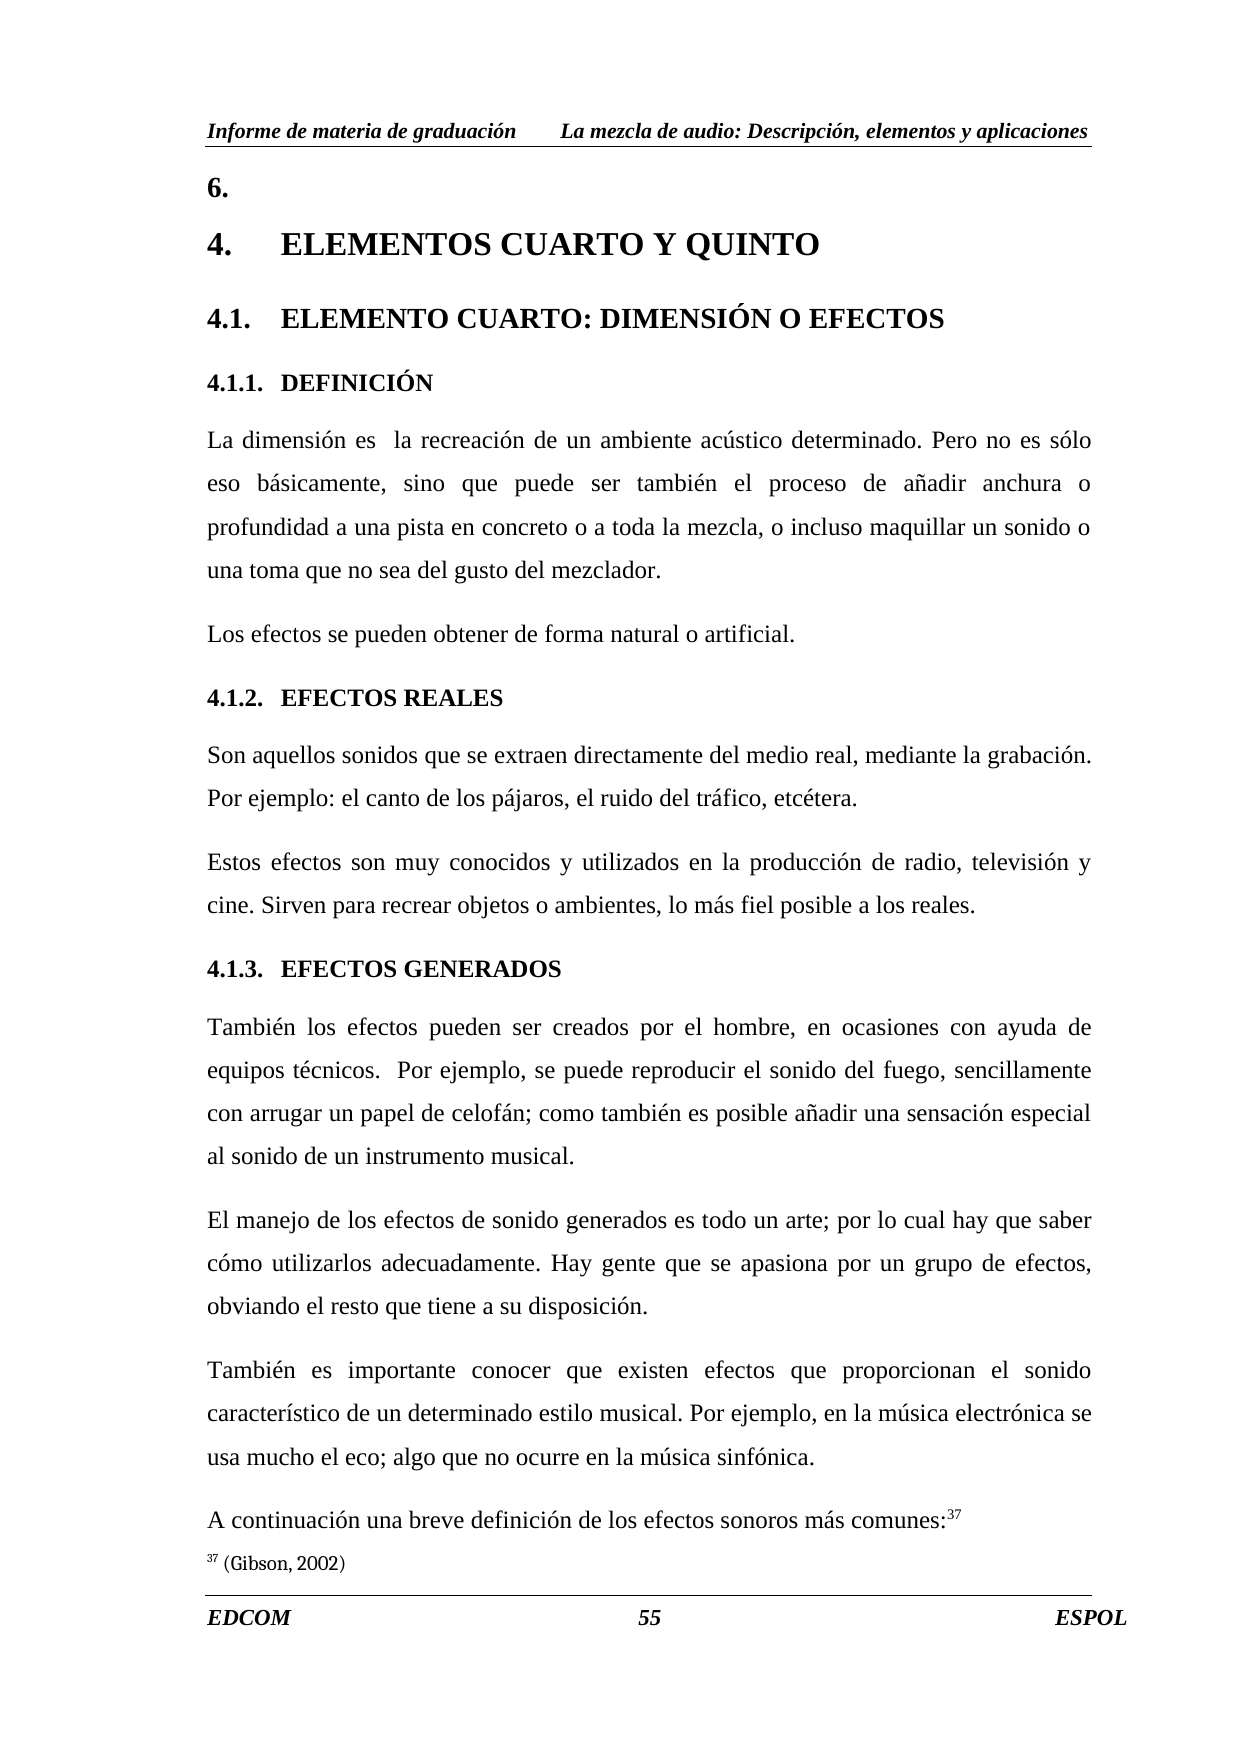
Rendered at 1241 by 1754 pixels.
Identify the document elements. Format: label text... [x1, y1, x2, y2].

text ELEMENTOS CUARTO Y QUINTO [207, 224, 1092, 262]
text La dimensión es la recreación de un ambiente acústico determinado. Pero no es sólo eso básicamente, sino que puede ser también el proceso de añadir anchura o profundidad a una pista en concreto o a toda la mezcla, o incluso maquillar un sonido o una toma que no sea del gusto del mezclador. [207, 425, 1092, 583]
text Los efectos se pueden obtener de forma natural o artificial. [207, 619, 1092, 647]
text Son aquellos sonidos que se extraen directamente del medio real, mediante la grabación. Por ejemplo: el canto de los pájaros, el ruido del tráfico, etcétera. [207, 740, 1092, 812]
text ELEMENTO CUARTO: DIMENSIÓN O EFECTOS [207, 301, 1092, 334]
text También los efectos pueden ser creados por el hombre, en ocasiones con ayuda de equipos técnicos. Por ejemplo, se puede reproducir el sonido del fuego, sencillamente con arrugar un papel de celofán; como también es posible añadir una sensación especial al sonido de un instrumento musical. [207, 1012, 1092, 1170]
text Estos efectos son muy conocidos y utilizados en la producción de radio, televisión y cine. Sirven para recrear objetos o ambientes, lo más fiel posible a los reales. [207, 847, 1092, 919]
text También es importante conocer que existen efectos que proporcionan el sonido característico de un determinado estilo musical. Por ejemplo, en la música electrónica se usa mucho el eco; algo que no ocurre en la música sinfónica. [207, 1355, 1092, 1470]
text A continuación una breve definición de los efectos sonoros más comunes: [207, 1506, 1092, 1534]
text El manejo de los efectos de sonido generados es todo un arte; por lo cual hay que saber cómo utilizarlos adecuadamente. Hay gente que se apasiona por un grupo de efectos, obviando el resto que tiene a su disposición. [207, 1205, 1092, 1320]
text EFECTOS GENERADOS [207, 954, 1092, 983]
text DEFINICIÓN [207, 368, 1092, 397]
text EFECTOS REALES [207, 683, 1092, 711]
